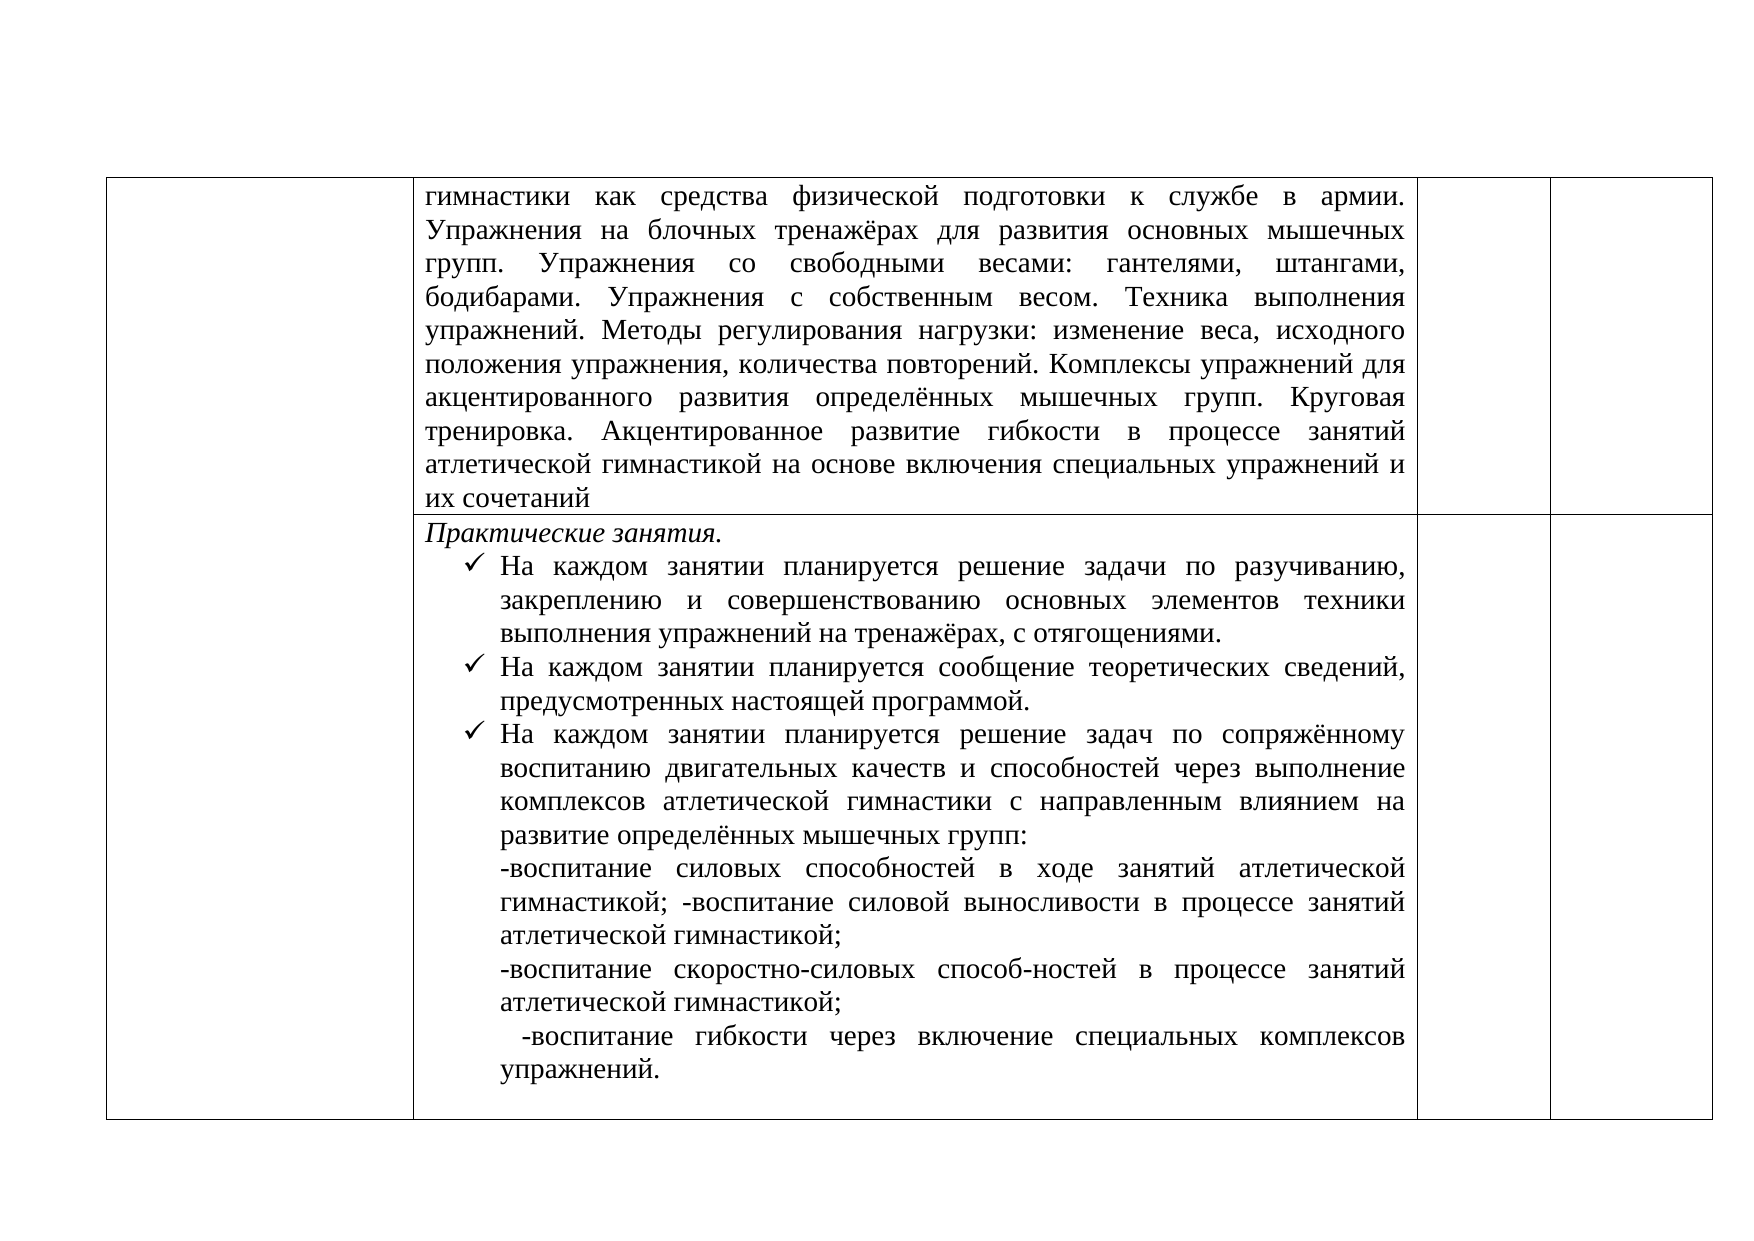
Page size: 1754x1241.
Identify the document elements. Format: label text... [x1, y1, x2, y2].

table_cell Практические занятия. На каждом занятии планируется решение задачи по разучиванию, закреплению и совершенствованию основных элементов техники выполнения упражнений на тренажёрах, с отягощениями. На каждом занятии планируется сообщение теоретических сведений, предусмотренных настоящей программой. На каждом занятии планируется решение задач по сопряжённому воспитанию двигательных качеств и способностей через выполнение комплексов атлетической гимнастики с направленным влиянием на развитие определённых мышечных групп: -воспитание силовых способностей в ходе занятий атлетической гимнастикой; -воспитание силовой выносливости в процессе занятий атлетической гимнастикой; -воспитание скоростно-силовых способ-ностей в процессе занятий атлетической гимнастикой; -воспитание гибкости через включение специальных комплексов упражнений. [414, 515, 1417, 1119]
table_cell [107, 178, 413, 1119]
table_cell 3 [1551, 178, 1712, 514]
table_cell [1551, 515, 1712, 1119]
table_cell [1418, 515, 1550, 1119]
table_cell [414, 178, 1417, 514]
table_cell [1418, 178, 1550, 514]
